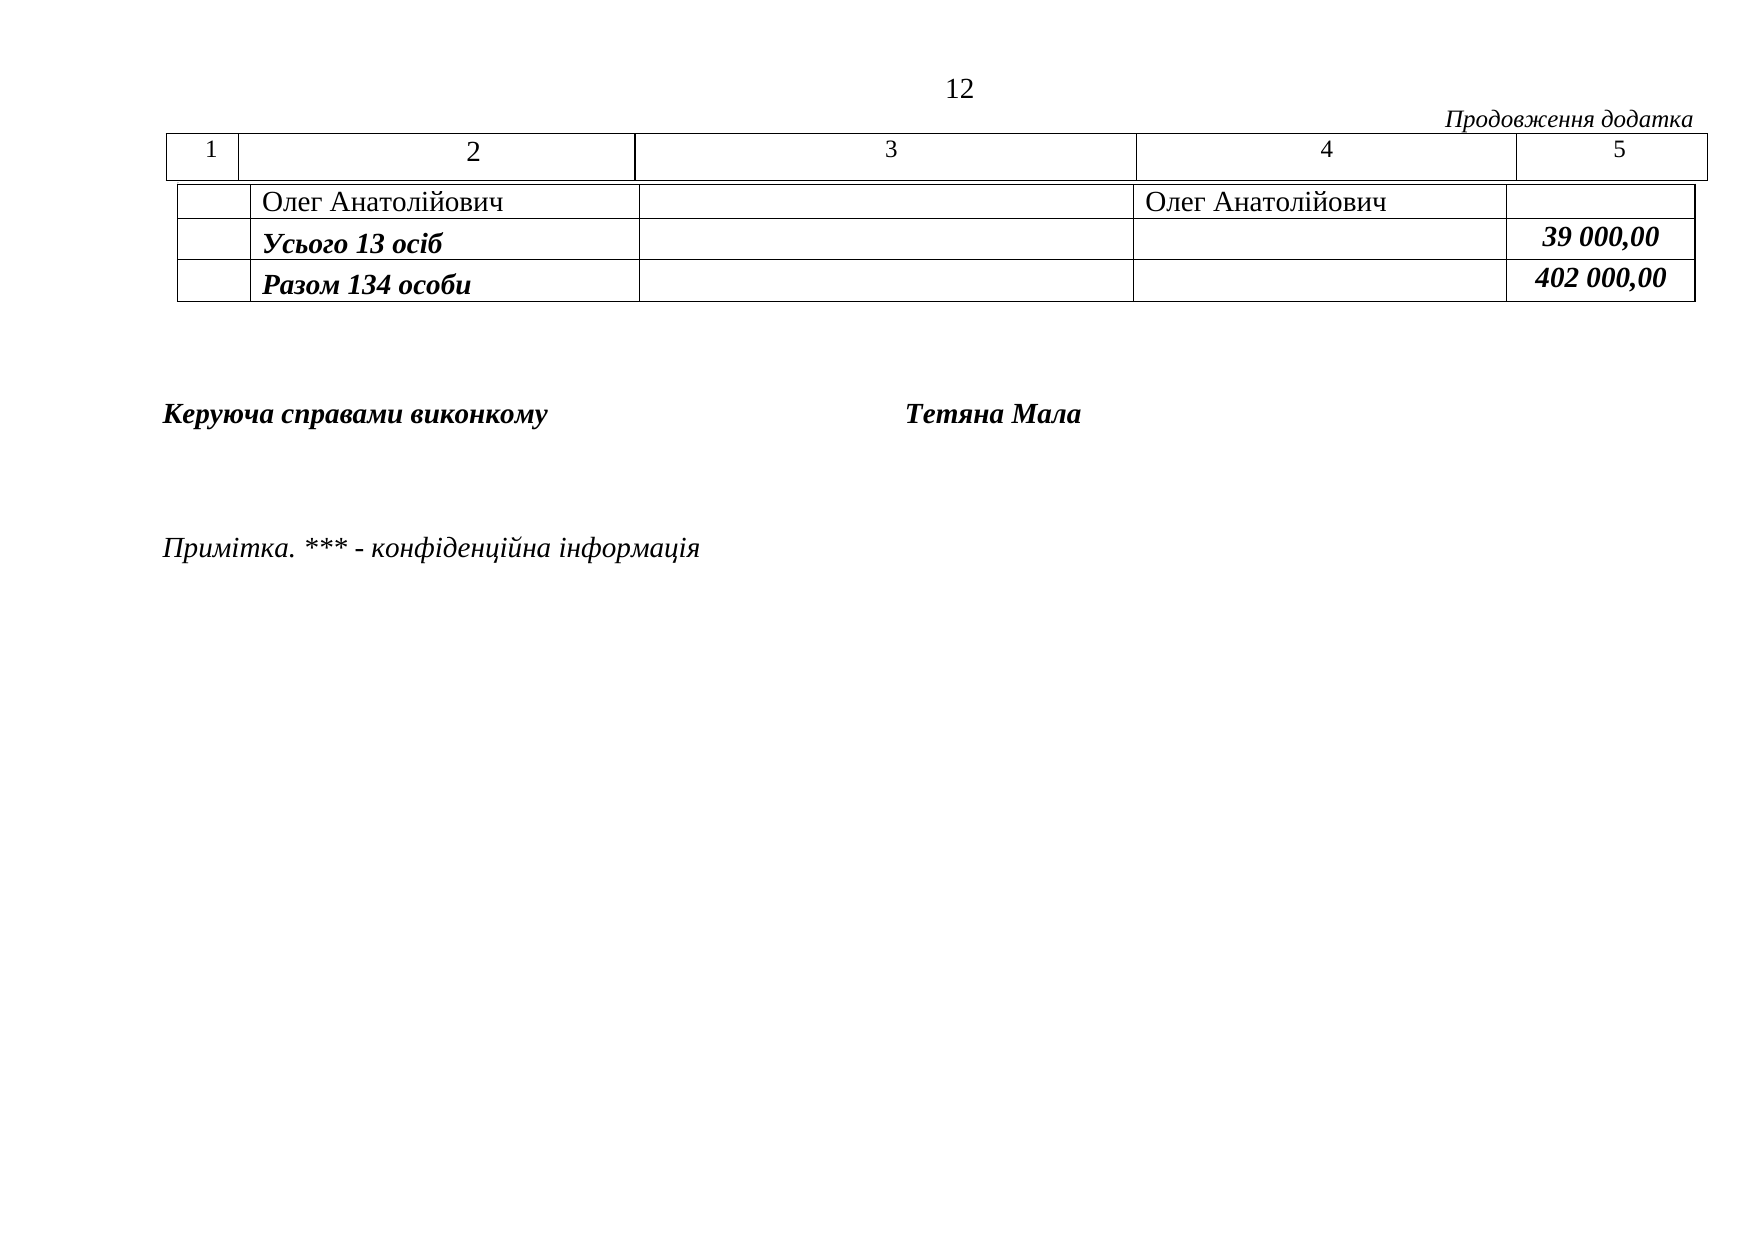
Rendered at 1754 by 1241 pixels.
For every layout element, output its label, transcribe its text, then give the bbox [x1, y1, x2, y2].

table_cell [251, 185, 639, 218]
table_cell 13 [178, 185, 250, 218]
table_cell [178, 219, 250, 259]
table_cell 39 000,00 [1507, 219, 1694, 259]
table_cell [640, 219, 1133, 259]
table_cell [1134, 260, 1506, 301]
table_cell 402 000,00 [1507, 260, 1694, 301]
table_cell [1134, 185, 1506, 218]
text Примітка. *** - конфіденційна інформація [162, 531, 1695, 564]
table_cell [640, 260, 1133, 301]
table_cell Усього 13 осіб [251, 219, 639, 259]
table_cell Разом 134 особи [251, 260, 639, 301]
table_cell 3 000,00 [1507, 185, 1694, 218]
table_cell *** [640, 185, 1133, 218]
text Керуюча справами виконкому Тетяна Мала [162, 396, 1695, 430]
table_cell [178, 260, 250, 301]
table_cell [1134, 219, 1506, 259]
